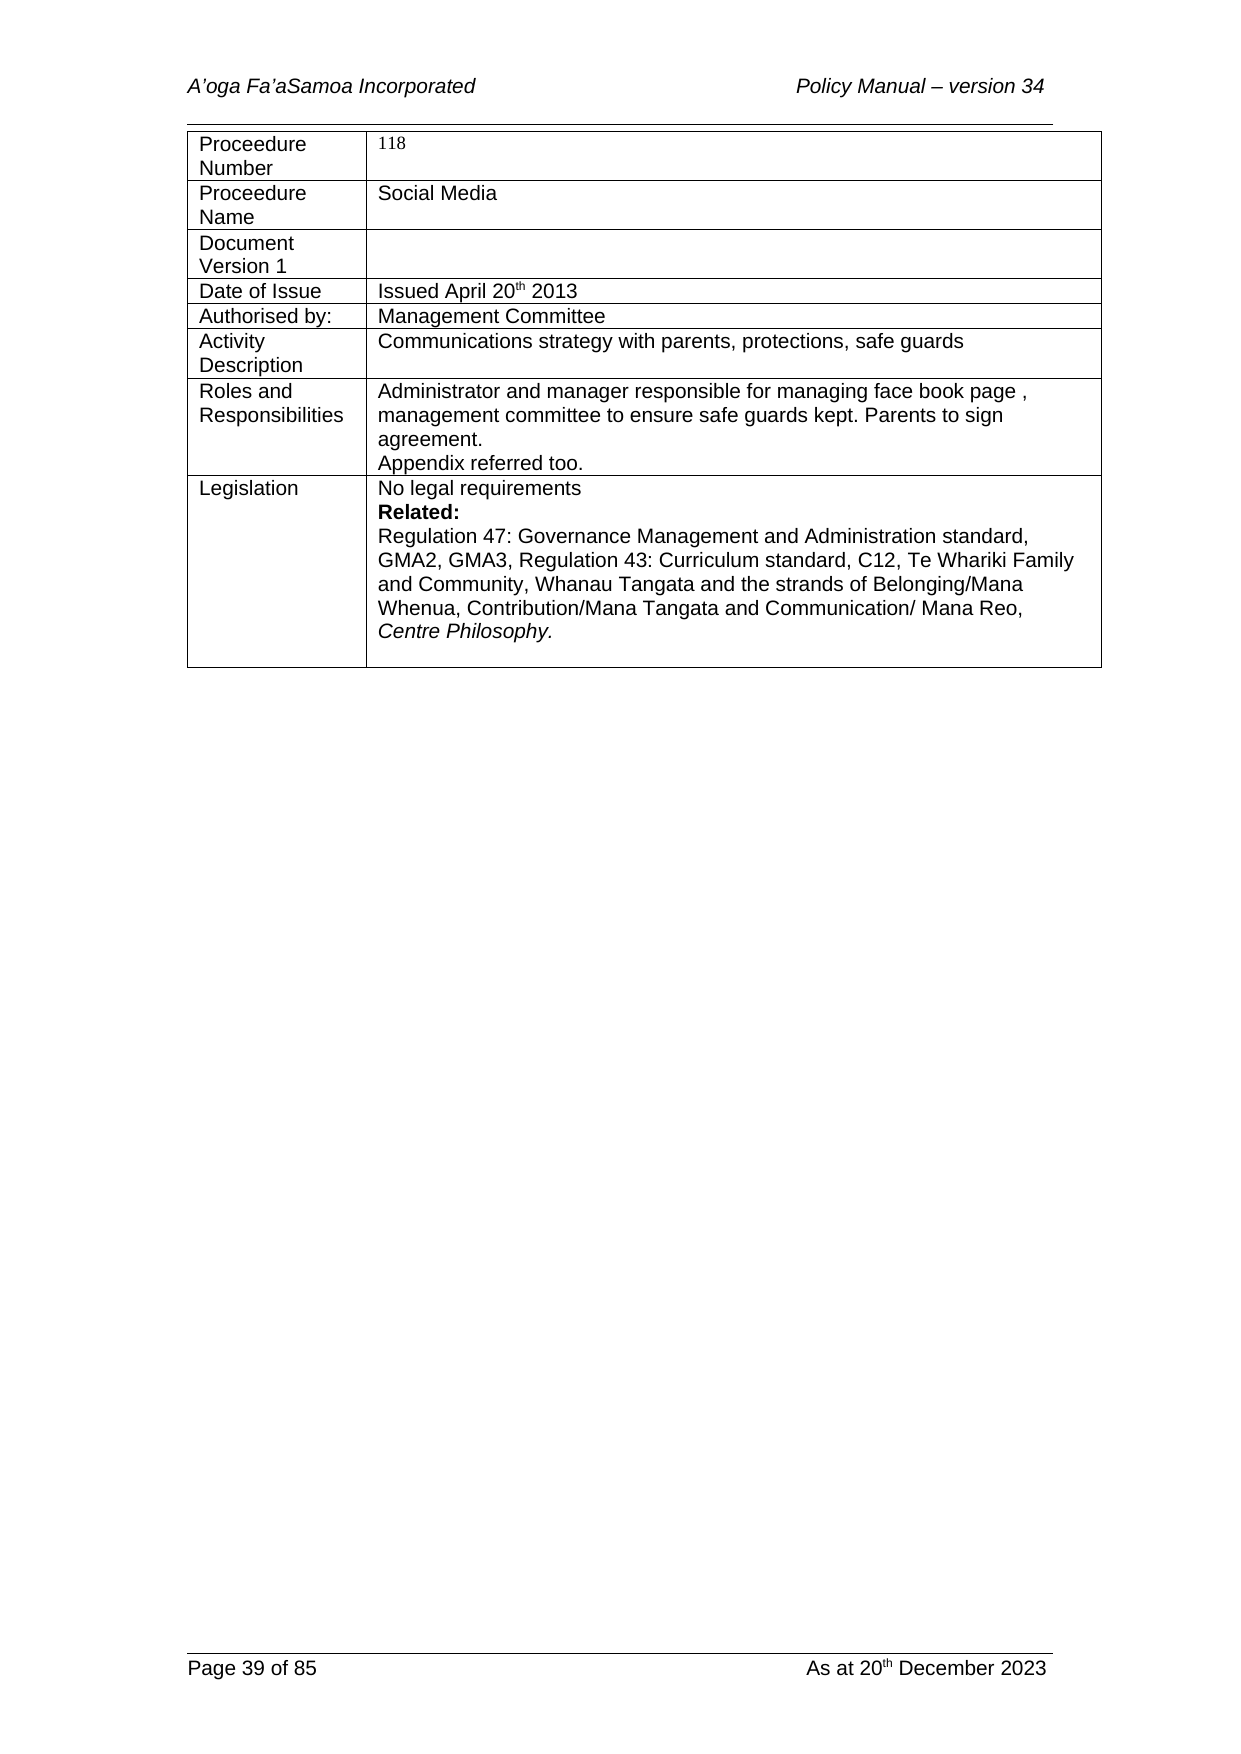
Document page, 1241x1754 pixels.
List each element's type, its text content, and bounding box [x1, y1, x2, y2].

table_cell Date of Issue [188, 279, 366, 303]
table_cell Legislation [188, 476, 366, 667]
table_header 118 [367, 132, 1101, 180]
table_cell No legal requirements Related: Regulation 47: Governance Management and Administration standard, GMA2, GMA3, Regulation 43: Curriculum standard, C12, Te Whariki Family and Community, Whanau Tangata and the strands of Belonging/Mana Whenua, Contribution/Mana Tangata and Communication/ Mana Reo, Centre Philosophy. [367, 476, 1101, 667]
table_cell Issued April 20th 2013 [367, 279, 1101, 303]
table_cell [367, 230, 1101, 278]
table_cell Proceedure Name [188, 181, 366, 229]
table_cell Communications strategy with parents, protections, safe guards [367, 329, 1101, 378]
table_header Proceedure Number [188, 132, 366, 180]
table_cell Social Media [367, 181, 1101, 229]
table_cell Authorised by: [188, 304, 366, 328]
table_cell Administrator and manager responsible for managing face book page , management committee to ensure safe guards kept. Parents to sign agreement. Appendix referred too. [367, 379, 1101, 474]
table_cell Document Version 1 [188, 230, 366, 278]
table_cell Roles and Responsibilities [188, 379, 366, 474]
table_cell Activity Description [188, 329, 366, 378]
table_cell Management Committee [367, 304, 1101, 328]
